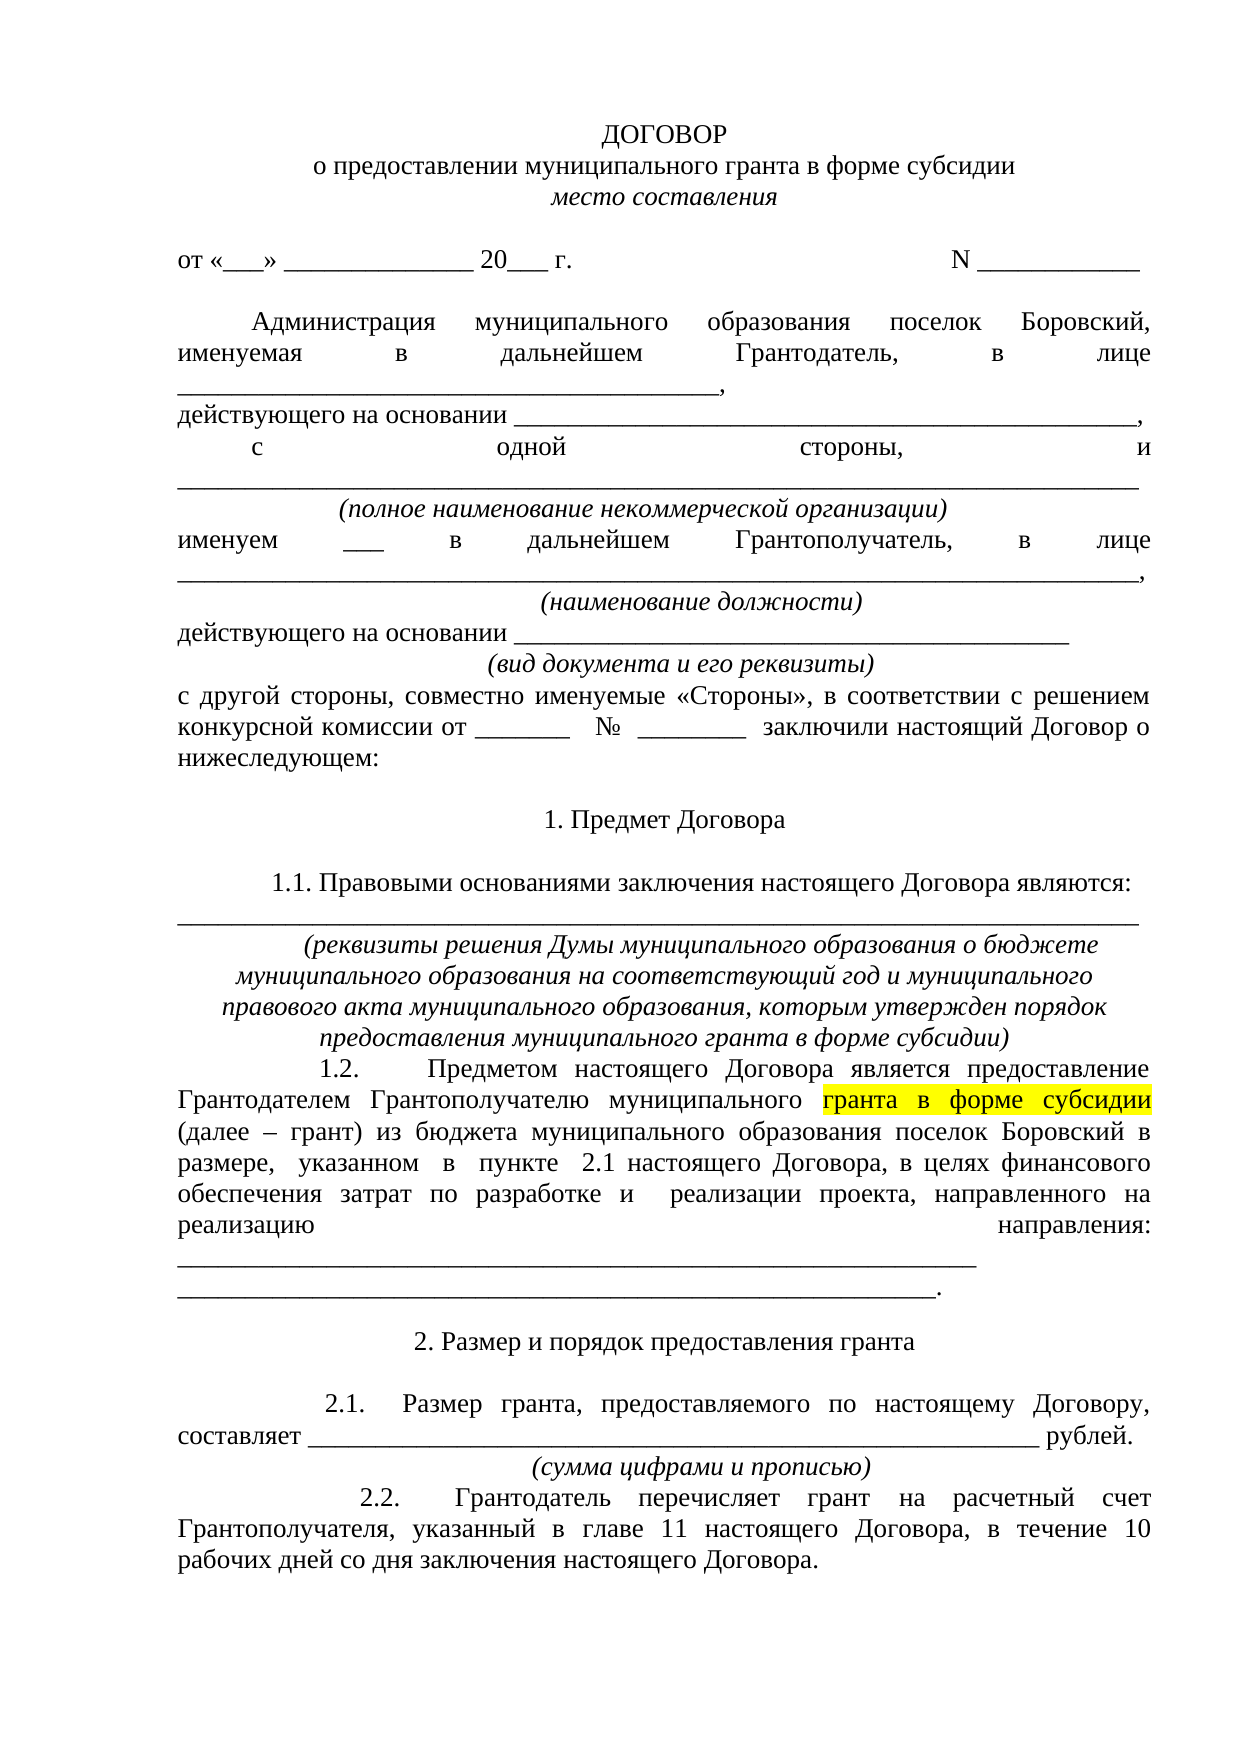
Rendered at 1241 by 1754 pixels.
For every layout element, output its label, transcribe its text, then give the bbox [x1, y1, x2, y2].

text _______________________________________________________________________ [177, 897, 1152, 928]
text ДОГОВОР [177, 118, 1152, 149]
text (реквизиты решения Думы муниципального образования о бюджете муниципального образования на соответствующий год и муниципального правового акта муниципального образования, которым утвержден порядок предоставления муниципального гранта в форме субсидии) [177, 928, 1152, 1052]
text с другой стороны, совместно именуемые «Стороны», в соответствии с решением конкурсной комиссии от _______ № ________ заключили настоящий Договор о нижеследующем: [177, 679, 1152, 772]
text (полное наименование некоммерческой организации) [177, 492, 1152, 523]
text (наименование должности) [177, 585, 1152, 616]
text место составления [177, 180, 1152, 212]
text именуем ___ в дальнейшем Грантополучатель, в лице _______________________________________________________________________, [177, 523, 1152, 585]
text с одной стороны, и _______________________________________________________________________ [177, 429, 1152, 492]
text 1. Предмет Договора [177, 803, 1152, 834]
text 1.2. Предметом настоящего Договора является предоставление Грантодателем Грантополучателю муниципального гранта в форме субсидии (далее – грант) из бюджета муниципального образования поселок Боровский в размере, указанном в пункте 2.1 настоящего Договора, в целях финансового обеспечения затрат по разработке и реализации проекта, направленного на реализацию направления: ___________________________________________________________ [177, 1052, 1152, 1271]
text от «___» ______________ 20___ г. N ____________ [177, 243, 1152, 274]
text 2. Размер и порядок предоставления гранта [177, 1325, 1152, 1356]
text действующего на основании _________________________________________ [177, 616, 1152, 648]
text 1.1. Правовыми основаниями заключения настоящего Договора являются: [177, 866, 1152, 897]
text 2.1. Размер гранта, предоставляемого по настоящему Договору, составляет ______________________________________________________ рублей. [177, 1388, 1152, 1450]
text 2.2. Грантодатель перечисляет грант на расчетный счет Грантополучателя, указанный в главе 11 настоящего Договора, в течение 10 рабочих дней со дня заключения настоящего Договора. [177, 1481, 1152, 1574]
text ________________________________________________________. [177, 1271, 1152, 1302]
text о предоставлении муниципального гранта в форме субсидии [177, 149, 1152, 180]
text действующего на основании ______________________________________________, [177, 398, 1152, 429]
text Администрация муниципального образования поселок Боровский, именуемая в дальнейшем Грантодатель, в лице ________________________________________, [177, 305, 1152, 398]
text (сумма цифрами и прописью) [177, 1450, 1152, 1481]
text (вид документа и его реквизиты) [177, 648, 1152, 679]
